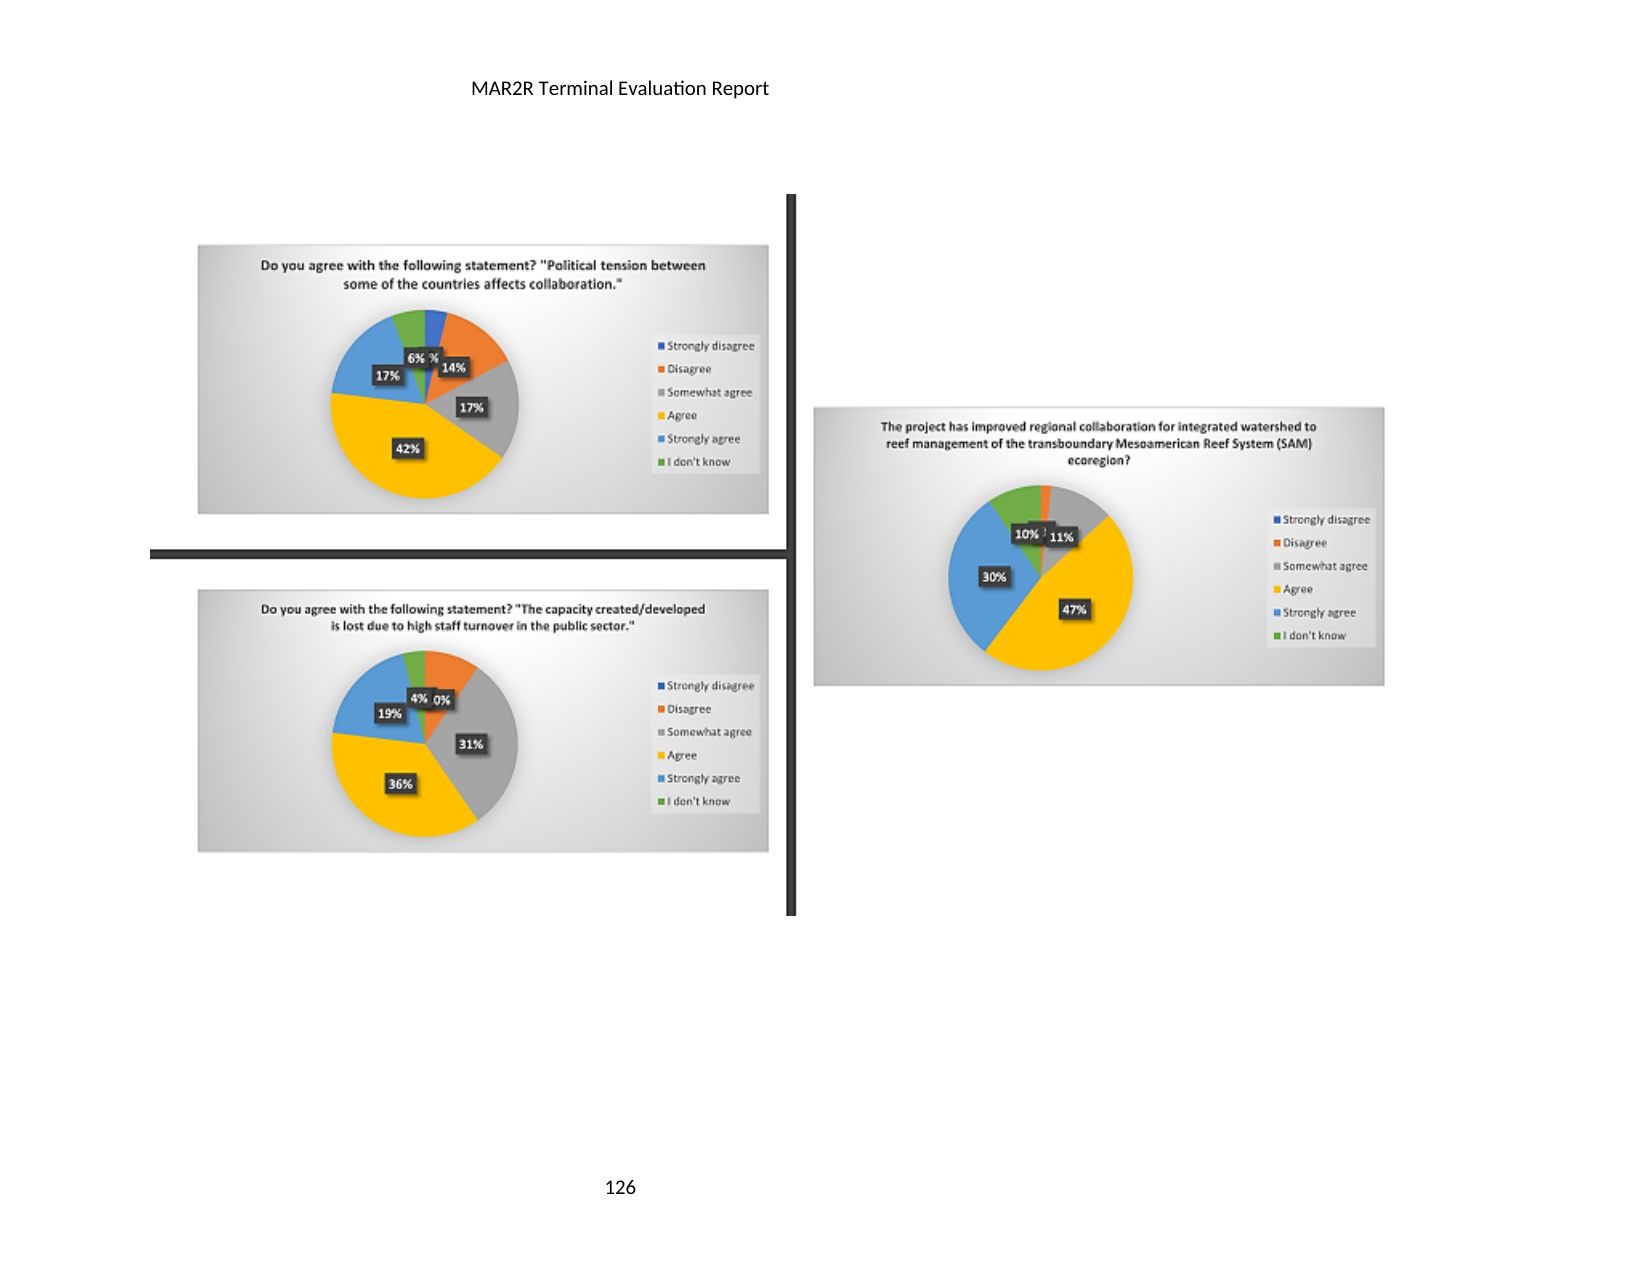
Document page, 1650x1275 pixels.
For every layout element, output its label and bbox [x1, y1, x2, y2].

picture [150, 194, 1433, 916]
